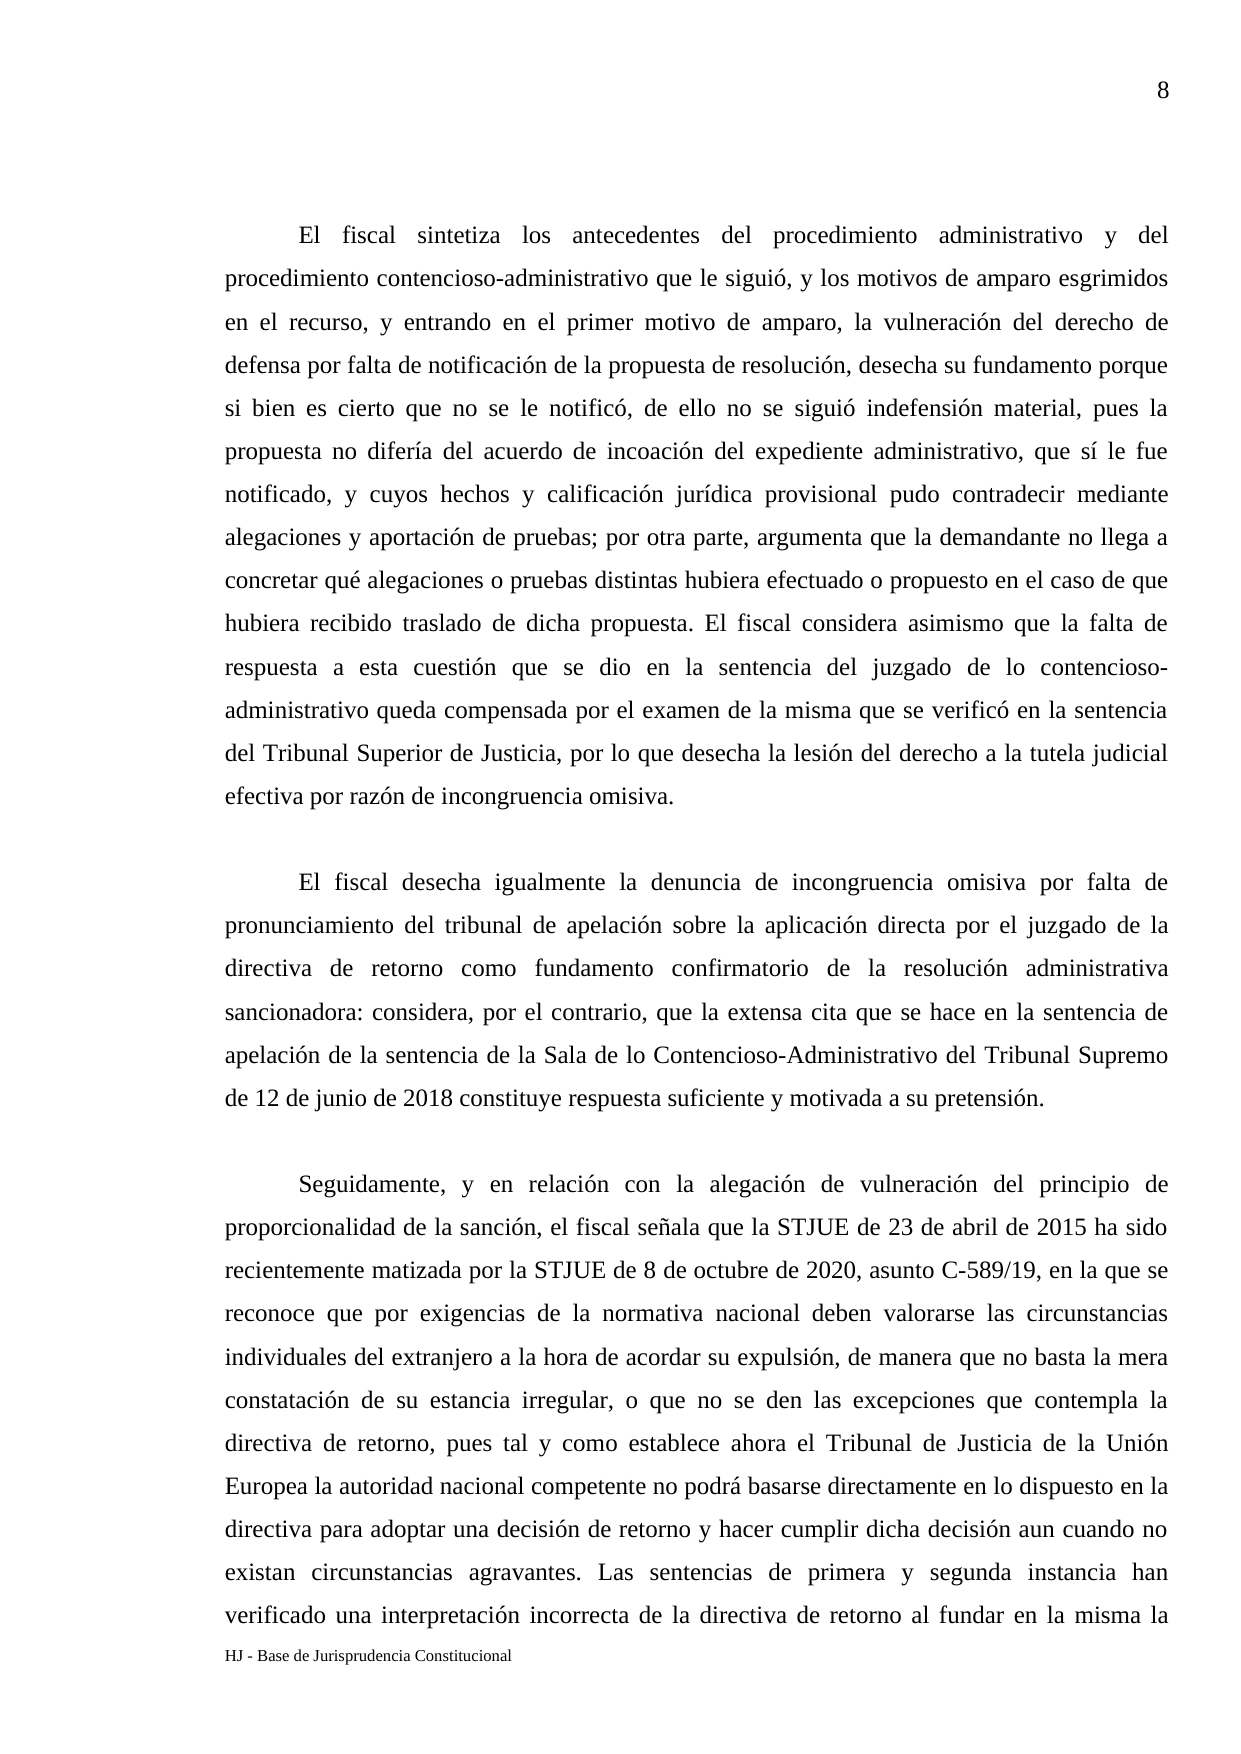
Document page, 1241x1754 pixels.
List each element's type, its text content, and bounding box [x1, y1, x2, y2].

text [224, 1169, 1169, 1629]
text El fiscal sintetiza los antecedentes del procedimiento administrativo y del procedimiento contencioso-administrativo que le siguió, y los motivos de amparo esgrimidos en el recurso, y entrando en el primer motivo de amparo, la vulneración del derecho de defensa por falta de notificación de la propuesta de resolución, desecha su fundamento porque si bien es cierto que no se le notificó, de ello no se siguió indefensión material, pues la propuesta no difería del acuerdo de incoación del expediente administrativo, que sí le fue notificado, y cuyos hechos y calificación jurídica provisional pudo contradecir mediante alegaciones y aportación de pruebas; por otra parte, argumenta que la demandante no llega a concretar qué alegaciones o pruebas distintas hubiera efectuado o propuesto en el caso de que hubiera recibido traslado de dicha propuesta. El fiscal considera asimismo que la falta de respuesta a esta cuestión que se dio en la sentencia del juzgado de lo contencioso-administrativo queda compensada por el examen de la misma que se verificó en la sentencia del Tribunal Superior de Justicia, por lo que desecha la lesión del derecho a la tutela judicial efectiva por razón de incongruencia omisiva. [224, 220, 1169, 810]
text El fiscal desecha igualmente la denuncia de incongruencia omisiva por falta de pronunciamiento del tribunal de apelación sobre la aplicación directa por el juzgado de la directiva de retorno como fundamento confirmatorio de la resolución administrativa sancionadora: considera, por el contrario, que la extensa cita que se hace en la sentencia de apelación de la sentencia de la Sala de lo Contencioso-Administrativo del Tribunal Supremo de 12 de junio de 2018 constituye respuesta suficiente y motivada a su pretensión. [224, 867, 1169, 1112]
